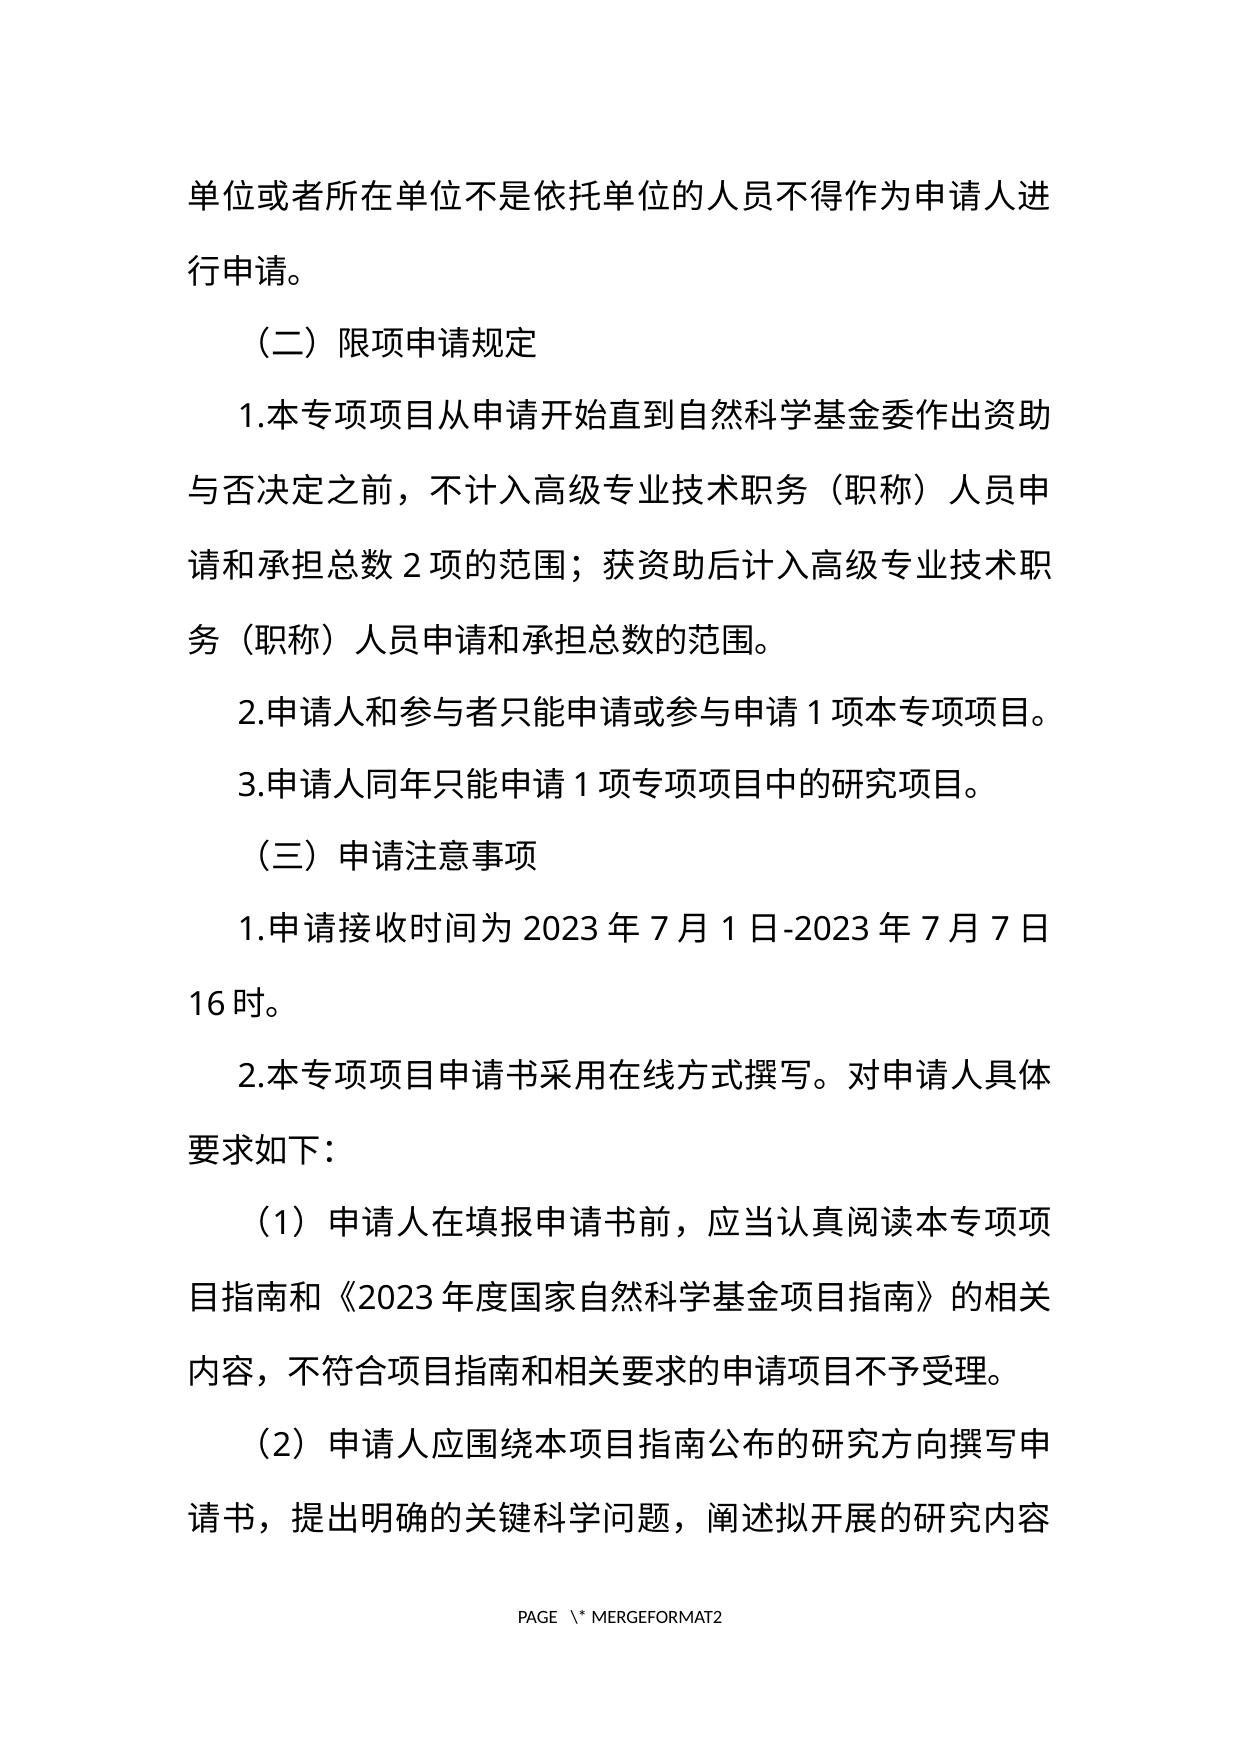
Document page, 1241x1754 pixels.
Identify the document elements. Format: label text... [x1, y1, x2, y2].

text 2.申请人和参与者只能申请或参与申请1项本专项项目。 [187, 677, 1053, 742]
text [187, 162, 1053, 302]
text （二）限项申请规定 [187, 309, 1053, 374]
text 3.申请人同年只能申请1项专项项目中的研究项目。 [187, 749, 1053, 814]
text 2.本专项项目申请书采用在线方式撰写。对申请人具体要求如下： [187, 1041, 1053, 1180]
text （1）申请人在填报申请书前，应当认真阅读本专项项目指南和《2023年度国家自然科学基金项目指南》的相关内容，不符合项目指南和相关要求的申请项目不予受理。 [187, 1188, 1053, 1402]
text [187, 1409, 1053, 1549]
text （三）申请注意事项 [187, 822, 1053, 887]
text 1.申请接收时间为2023年7月1日-2023年7月7日16时。 [187, 894, 1053, 1033]
text 1.本专项项目从申请开始直到自然科学基金委作出资助与否决定之前，不计入高级专业技术职务（职称）人员申请和承担总数2项的范围；获资助后计入高级专业技术职务（职称）人员申请和承担总数的范围。 [187, 381, 1053, 670]
